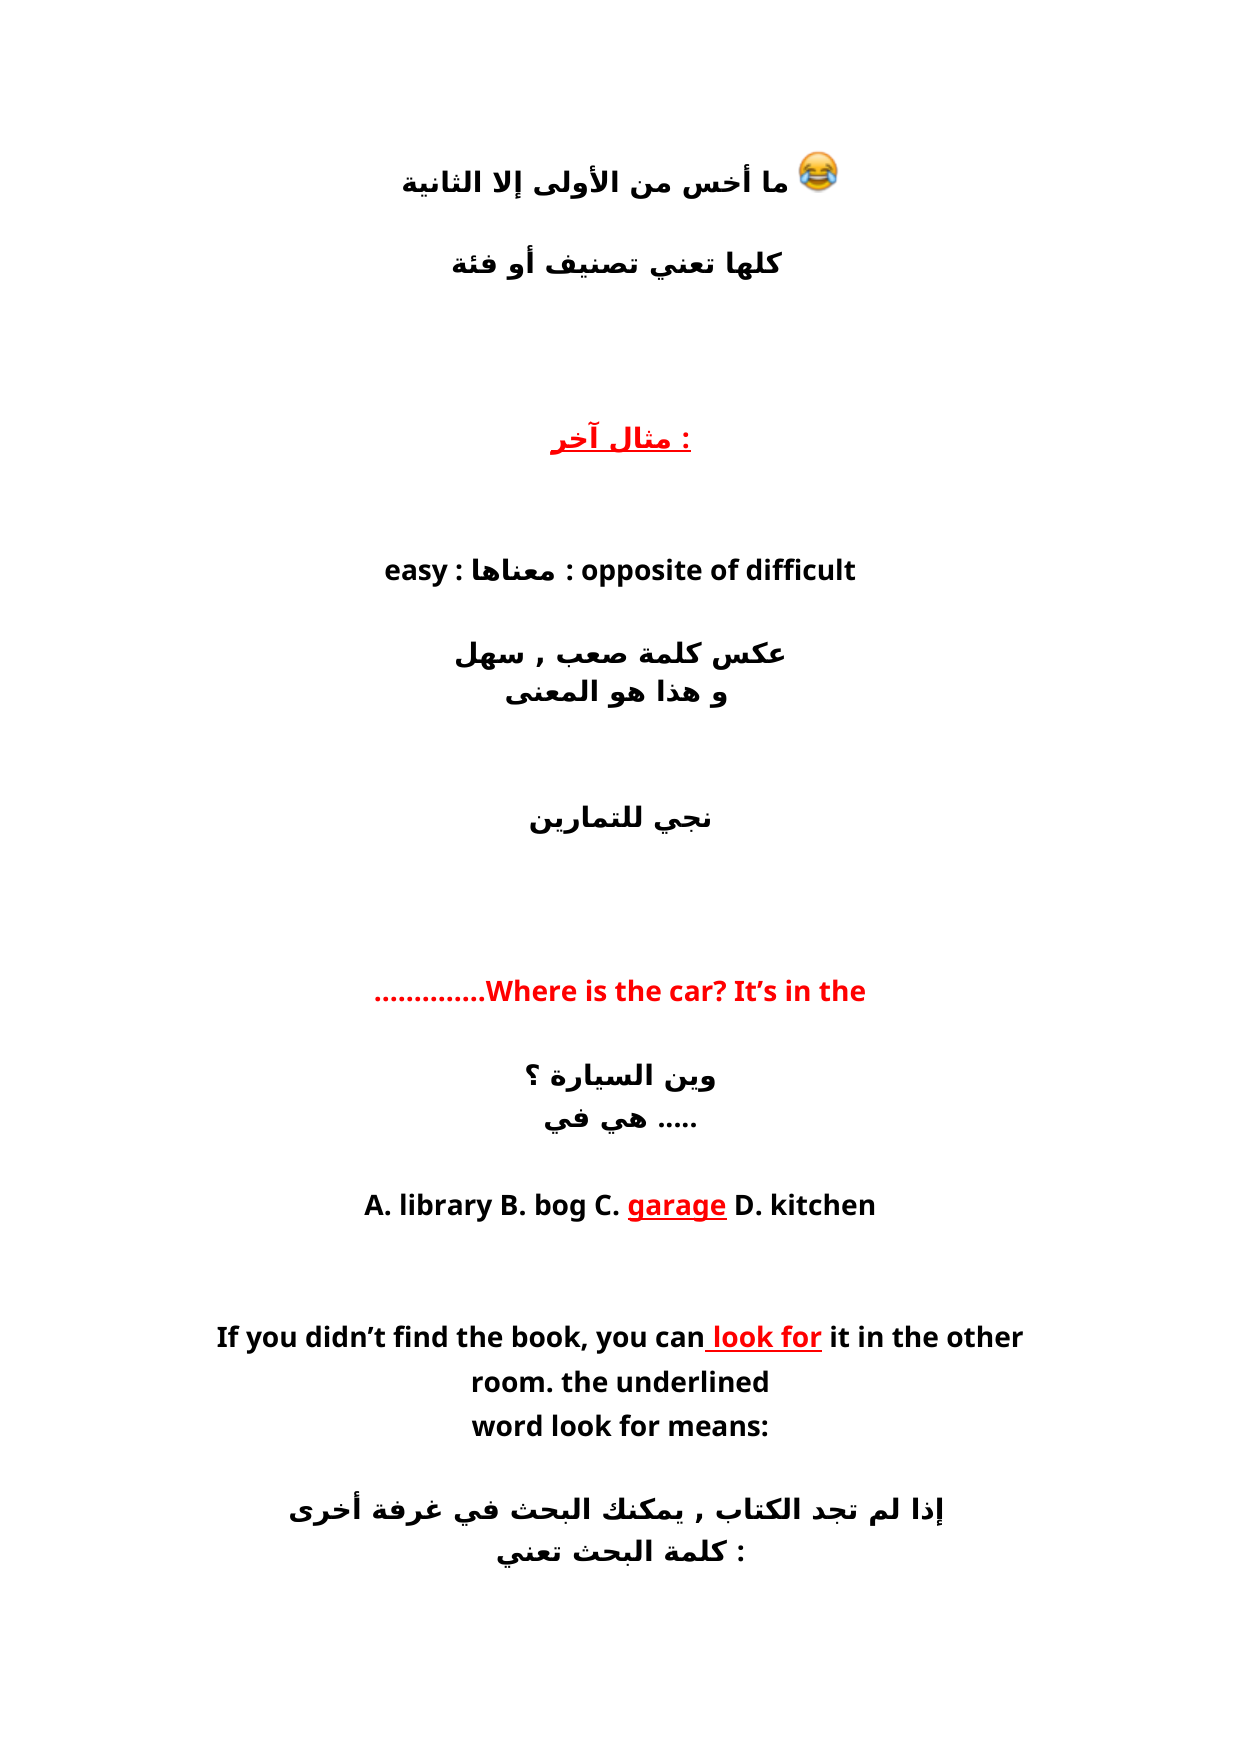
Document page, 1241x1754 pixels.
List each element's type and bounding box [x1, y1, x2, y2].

picture [797, 150, 840, 193]
text [187, 150, 1053, 1570]
